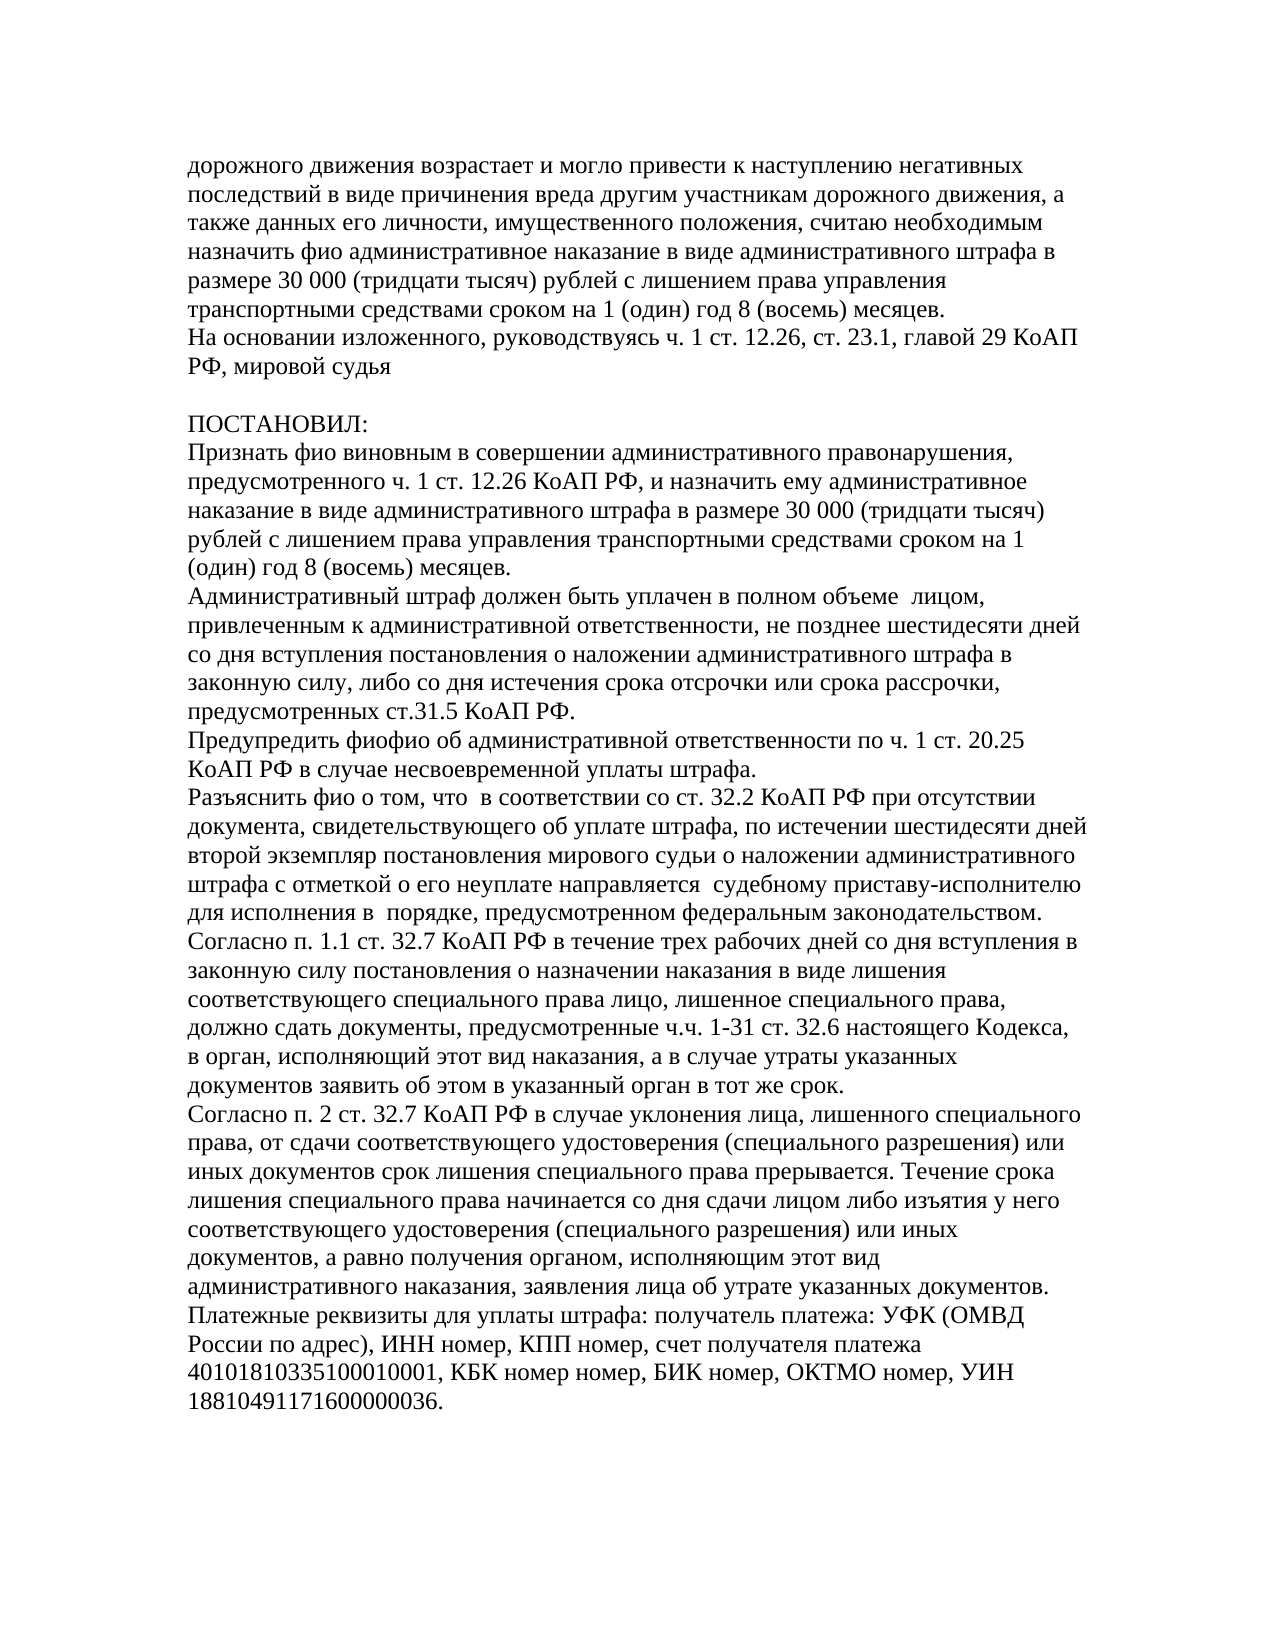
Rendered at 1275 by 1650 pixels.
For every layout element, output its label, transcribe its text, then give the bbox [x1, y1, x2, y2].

text Согласно п. 1.1 ст. 32.7 КоАП РФ в течение трех рабочих дней со дня вступления в законную силу постановления о назначении наказания в виде лишения соответствующего специального права лицо, лишенное специального права, должно сдать документы, предусмотренные ч.ч. 1-31 ст. 32.6 настоящего Кодекса, в орган, исполняющий этот вид наказания, а в случае утраты указанных документов заявить об этом в указанный орган в тот же срок. [187, 926, 1087, 1099]
text Разъяснить фио о том, что в соответствии со ст. 32.2 КоАП РФ при отсутствии документа, свидетельствующего об уплате штрафа, по истечении шестидесяти дней второй экземпляр постановления мирового судьи о наложении административного штрафа с отметкой о его неуплате направляется судебному приставу-исполнителю для исполнения в порядке, предусмотренном федеральным законодательством. [187, 782, 1087, 926]
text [187, 150, 1087, 322]
text Предупредить фиофио об административной ответственности по ч. 1 ст. 20.25 КоАП РФ в случае несвоевременной уплаты штрафа. [187, 725, 1087, 782]
text На основании изложенного, руководствуясь ч. 1 ст. 12.26, ст. 23.1, главой 29 КоАП РФ, мировой судья [187, 322, 1087, 380]
text Согласно п. 2 ст. 32.7 КоАП РФ в случае уклонения лица, лишенного специального права, от сдачи соответствующего удостоверения (специального разрешения) или иных документов срок лишения специального права прерывается. Течение срока лишения специального права начинается со дня сдачи лицом либо изъятия у него соответствующего удостоверения (специального разрешения) или иных документов, а равно получения органом, исполняющим этот вид административного наказания, заявления лица об утрате указанных документов. [187, 1099, 1087, 1300]
text ПОСТАНОВИЛ: [187, 409, 1087, 437]
text Платежные реквизиты для уплаты штрафа: получатель платежа: УФК (ОМВД России по адрес), ИНН номер, КПП номер, счет получателя платежа 40101810335100010001, КБК номер номер, БИК номер, ОКТМО номер, УИН 18810491171600000036. [187, 1300, 1087, 1415]
text Признать фио виновным в совершении административного правонарушения, предусмотренного ч. 1 ст. 12.26 КоАП РФ, и назначить ему административное наказание в виде административного штрафа в размере 30 000 (тридцати тысяч) рублей с лишением права управления транспортными средствами сроком на 1 (один) год 8 (восемь) месяцев. [187, 437, 1087, 581]
text Административный штраф должен быть уплачен в полном объеме лицом, привлеченным к административной ответственности, не позднее шестидесяти дней со дня вступления постановления о наложении административного штрафа в законную силу, либо со дня истечения срока отсрочки или срока рассрочки, предусмотренных ст.31.5 КоАП РФ. [187, 581, 1087, 725]
